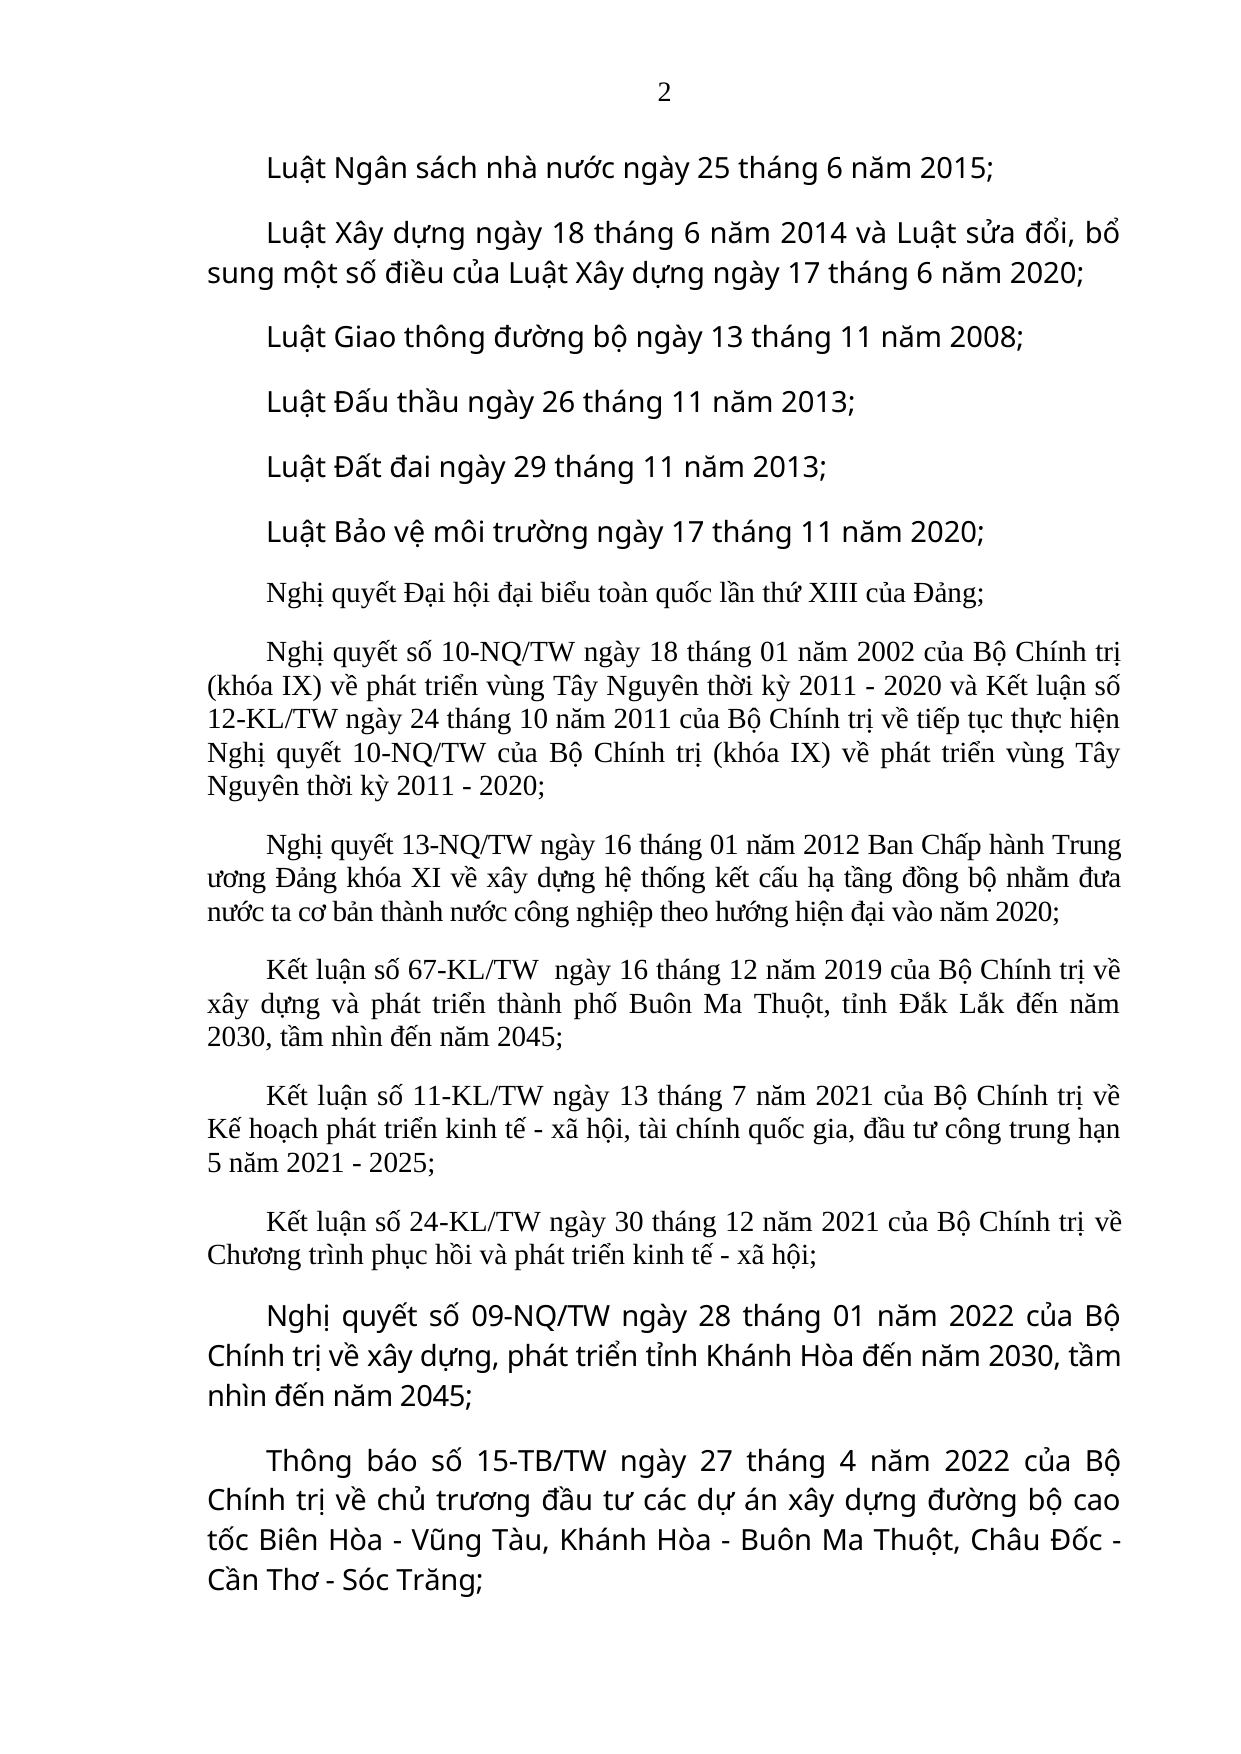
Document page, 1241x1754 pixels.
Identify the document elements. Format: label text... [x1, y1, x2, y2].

list Kết luận số 24-KL/TW ngày 30 tháng 12 năm 2021 của Bộ Chính trị về Chương trình phục hồi và phát triển kinh tế - xã hội; [207, 1204, 1122, 1271]
list Luật Giao thông đường bộ ngày 13 tháng 11 năm 2008; [207, 317, 1122, 356]
text Nghị quyết Đại hội đại biểu toàn quốc lần thứ XIII của Đảng; [207, 576, 1122, 609]
list Luật Ngân sách nhà nước ngày 25 tháng 6 năm 2015; [207, 148, 1122, 187]
text Kết luận số 67-KL/TW ngày 16 tháng 12 năm 2019 của Bộ Chính trị về xây dựng và phát triển thành phố Buôn Ma Thuột, tỉnh Đắk Lắk đến năm 2030, tầm nhìn đến năm 2045; [207, 952, 1122, 1053]
list Thông báo số 15-TB/TW ngày 27 tháng 4 năm 2022 của Bộ Chính trị về chủ trương đầu tư các dự án xây dựng đường bộ cao tốc Biên Hòa - Vũng Tàu, Khánh Hòa - Buôn Ma Thuột, Châu Đốc - Cần Thơ - Sóc Trăng; [207, 1440, 1122, 1598]
text Kết luận số 11-KL/TW ngày 13 tháng 7 năm 2021 của Bộ Chính trị về Kế hoạch phát triển kinh tế - xã hội, tài chính quốc gia, đầu tư công trung hạn 5 năm 2021 - 2025; [207, 1078, 1122, 1179]
list Nghị quyết số 09-NQ/TW ngày 28 tháng 01 năm 2022 của Bộ Chính trị về xây dựng, phát triển tỉnh Khánh Hòa đến năm 2030, tầm nhìn đến năm 2045; [207, 1296, 1122, 1415]
list Luật Xây dựng ngày 18 tháng 6 năm 2014 và Luật sửa đổi, bổ sung một số điều của Luật Xây dựng ngày 17 tháng 6 năm 2020; [207, 212, 1122, 292]
list Luật Đấu thầu ngày 26 tháng 11 năm 2013; [207, 381, 1122, 421]
text Nghị quyết số 10-NQ/TW ngày 18 tháng 01 năm 2002 của Bộ Chính trị (khóa IX) về phát triển vùng Tây Nguyên thời kỳ 2011 - 2020 và Kết luận số 12-KL/TW ngày 24 tháng 10 năm 2011 của Bộ Chính trị về tiếp tục thực hiện Nghị quyết 10-NQ/TW của Bộ Chính trị (khóa IX) về phát triển vùng Tây Nguyên thời kỳ 2011 - 2020; [207, 634, 1122, 802]
text Nghị quyết 13-NQ/TW ngày 16 tháng 01 năm 2012 Ban Chấp hành Trung ương Đảng khóa XI về xây dựng hệ thống kết cấu hạ tầng đồng bộ nhằm đưa nước ta cơ bản thành nước công nghiệp theo hướng hiện đại vào năm 2020; [207, 827, 1122, 927]
list Luật Đất đai ngày 29 tháng 11 năm 2013; [207, 446, 1122, 486]
list Luật Bảo vệ môi trường ngày 17 tháng 11 năm 2020; [207, 511, 1122, 551]
